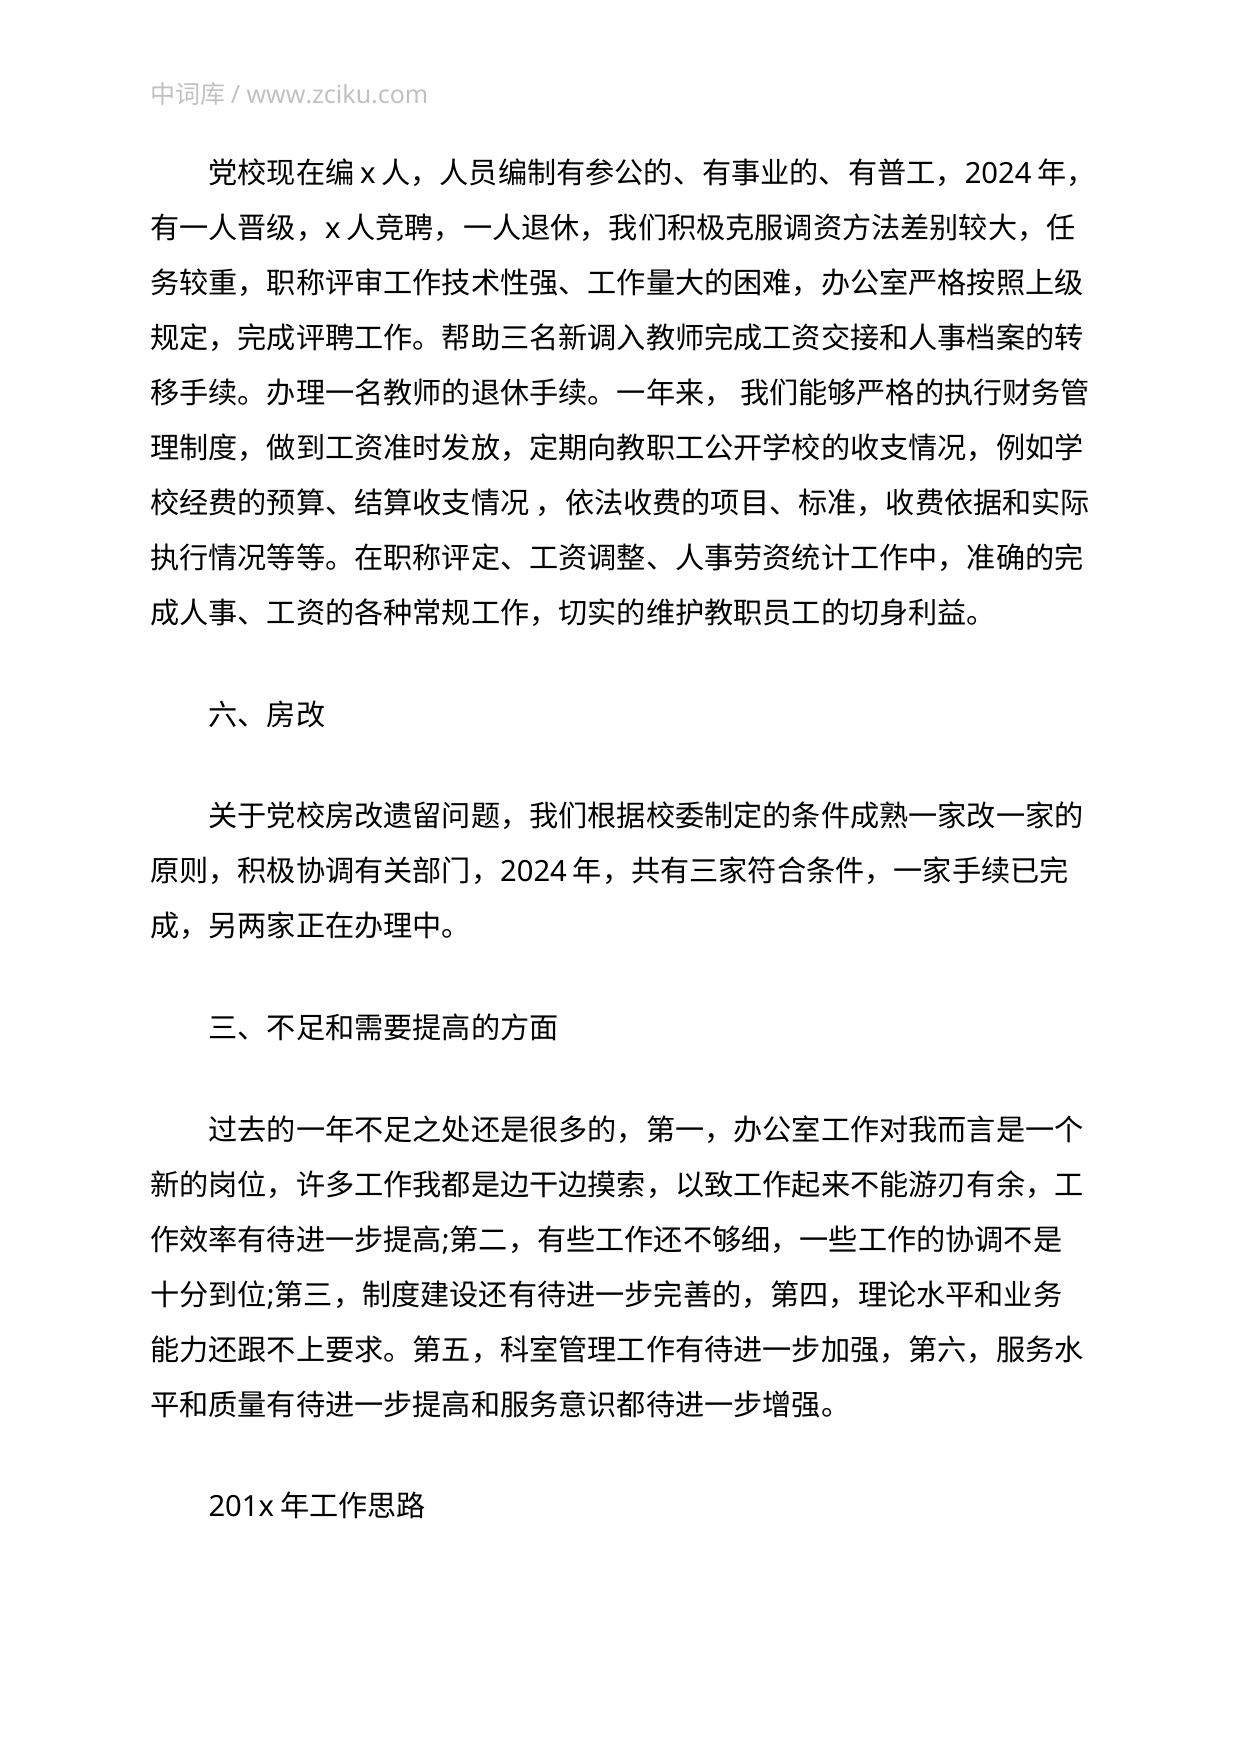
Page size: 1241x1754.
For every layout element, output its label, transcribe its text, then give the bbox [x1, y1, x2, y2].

text 关于党校房改遗留问题，我们根据校委制定的条件成熟一家改一家的原则，积极协调有关部门，2024年，共有三家符合条件，一家手续已完成，另两家正在办理中。 [150, 793, 1090, 945]
text 党校现在编x人，人员编制有参公的、有事业的、有普工，2024年，有一人晋级，x人竞聘，一人退休，我们积极克服调资方法差别较大，任务较重，职称评审工作技术性强、工作量大的困难，办公室严格按照上级规定，完成评聘工作。帮助三名新调入教师完成工资交接和人事档案的转移手续。办理一名教师的退休手续。一年来， 我们能够严格的执行财务管理制度，做到工资准时发放，定期向教职工公开学校的收支情况，例如学校经费的预算、结算收支情况 ，依法收费的项目、标准，收费依据和实际执行情况等等。在职称评定、工资调整、人事劳资统计工作中，准确的完成人事、工资的各种常规工作，切实的维护教职员工的切身利益。 [150, 150, 1090, 632]
text 六、房改 [150, 691, 1090, 733]
text 过去的一年不足之处还是很多的，第一，办公室工作对我而言是一个新的岗位，许多工作我都是边干边摸索，以致工作起来不能游刃有余，工作效率有待进一步提高;第二，有些工作还不够细，一些工作的协调不是十分到位;第三，制度建设还有待进一步完善的，第四，理论水平和业务能力还跟不上要求。第五，科室管理工作有待进一步加强，第六，服务水平和质量有待进一步提高和服务意识都待进一步增强。 [150, 1106, 1090, 1423]
text 201x年工作思路 [150, 1483, 1090, 1525]
text 三、不足和需要提高的方面 [150, 1004, 1090, 1047]
